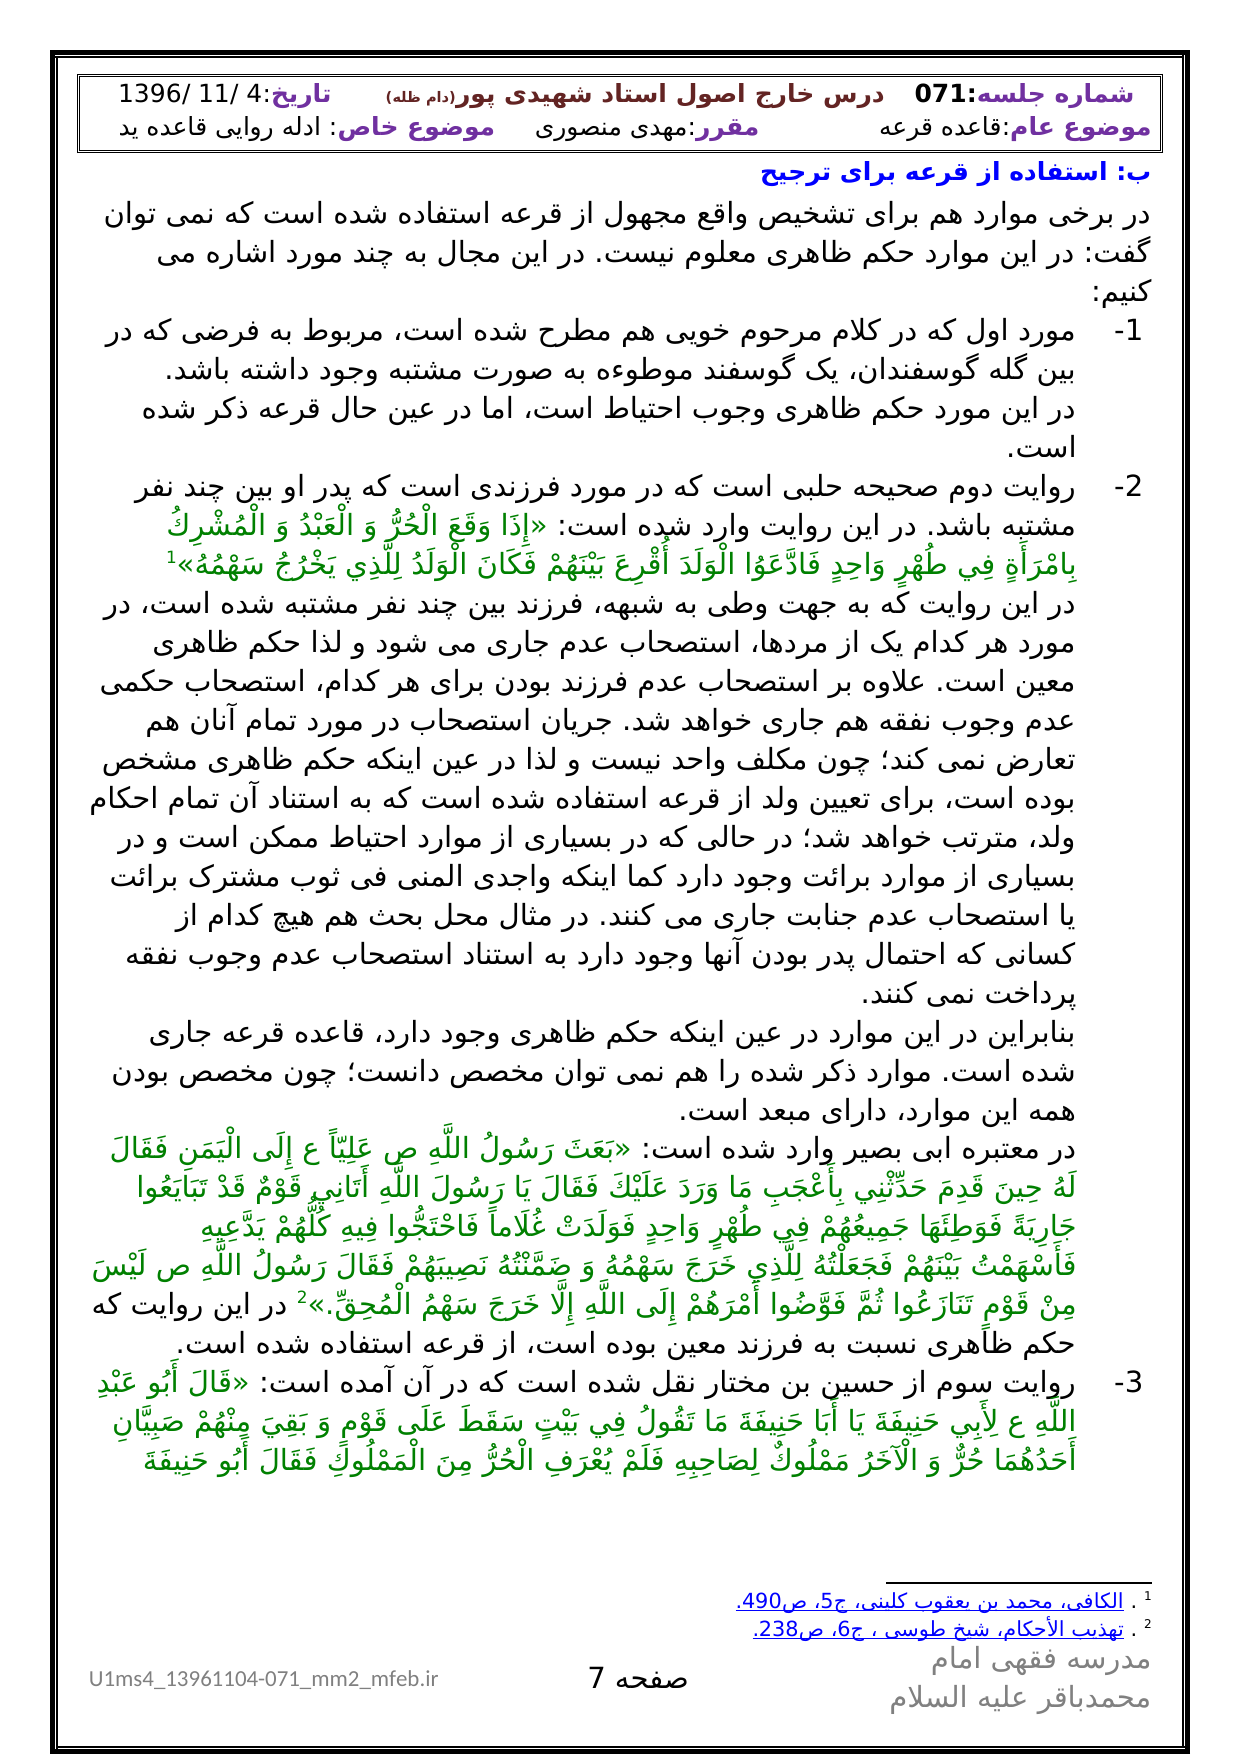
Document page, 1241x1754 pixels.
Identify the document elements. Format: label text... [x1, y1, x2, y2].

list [89, 1366, 1114, 1477]
list در این مورد حکم ظاهری وجوب احتیاط است، اما در عین حال قرعه ذکر شده است. [89, 392, 1077, 464]
list روایت دوم صحیحه حلبی است که در مورد فرزندی است که پدر او بین چند نفر مشتبه باشد. در این روایت وارد شده است: «إِذَا وَقَعَ الْحُرُّ وَ الْعَبْدُ وَ الْمُشْرِكُ بِامْرَأَةٍ فِي طُهْرٍ وَاحِدٍ فَادَّعَوُا الْوَلَدَ أُقْرِعَ بَيْنَهُمْ فَكَانَ الْوَلَدُ لِلَّذِي يَخْرُجُ سَهْمُهُ» [89, 469, 1114, 581]
subtitle ب: استفاده از قرعه برای ترجیح [89, 157, 1152, 186]
list بنابراین در این موارد در عین اینکه حکم ظاهری وجود دارد، قاعده قرعه جاری شده است. موارد ذکر شده را هم نمی توان مخصص دانست؛ چون مخصص بودن همه این موارد، دارای مبعد است. [89, 1015, 1077, 1127]
list در معتبره ابی بصیر وارد شده است: «بَعَثَ رَسُولُ اللَّهِ ص عَلِيّاً ع إِلَى الْيَمَنِ فَقَالَ لَهُ حِينَ قَدِمَ حَدِّثْنِي بِأَعْجَبِ مَا وَرَدَ عَلَيْكَ فَقَالَ يَا رَسُولَ اللَّهِ أَتَانِي قَوْمٌ قَدْ تَبَايَعُوا جَارِيَةً فَوَطِئَهَا جَمِيعُهُمْ فِي طُهْرٍ وَاحِدٍ فَوَلَدَتْ غُلَاماً فَاحْتَجُّوا فِيهِ كُلُّهُمْ يَدَّعِيهِ فَأَسْهَمْتُ بَيْنَهُمْ فَجَعَلْتُهُ لِلَّذِي خَرَجَ سَهْمُهُ وَ ضَمَّنْتُهُ نَصِيبَهُمْ فَقَالَ رَسُولُ اللَّهِ ص لَيْسَ مِنْ قَوْمٍ تَنَازَعُوا ثُمَّ فَوَّضُوا أَمْرَهُمْ إِلَى اللَّهِ إِلَّا خَرَجَ سَهْمُ الْمُحِقِّ.» در این روایت که حکم ظاهری نسبت به فرزند معین بوده است، از قرعه استفاده شده است. [89, 1132, 1077, 1361]
list در این روایت که به جهت وطی به شبهه، فرزند بین چند نفر مشتبه شده است، در مورد هر کدام یک از مردها، استصحاب عدم جاری می شود و لذا حکم ظاهری معین است. علاوه بر استصحاب عدم فرزند بودن برای هر کدام، استصحاب حکمی عدم وجوب نفقه هم جاری خواهد شد. جریان استصحاب در مورد تمام آنان هم تعارض نمی کند؛ چون مکلف واحد نیست و لذا در عین اینکه حکم ظاهری مشخص بوده است، برای تعیین ولد از قرعه استفاده شده است که به استناد آن تمام احکام ولد، مترتب خواهد شد؛ در حالی که در بسیاری از موارد احتیاط ممکن است و در بسیاری از موارد برائت وجود دارد کما اینکه واجدی المنی فی ثوب مشترک برائت یا استصحاب عدم جنابت جاری می کنند. در مثال محل بحث هم هیچ کدام از کسانی که احتمال پدر بودن آنها وجود دارد به استناد استصحاب عدم وجوب نفقه پرداخت نمی کنند. [89, 586, 1077, 1010]
text در برخی موارد هم برای تشخیص واقع مجهول از قرعه استفاده شده است که نمی توان گفت: در این موارد حکم ظاهری معلوم نیست. در این مجال به چند مورد اشاره می کنیم: [89, 197, 1152, 309]
list مورد اول که در کلام مرحوم خویی هم مطرح شده است، مربوط به فرضی که در بین گله گوسفندان، یک گوسفند موطوءه به صورت مشتبه وجود داشته باشد. [89, 314, 1114, 387]
